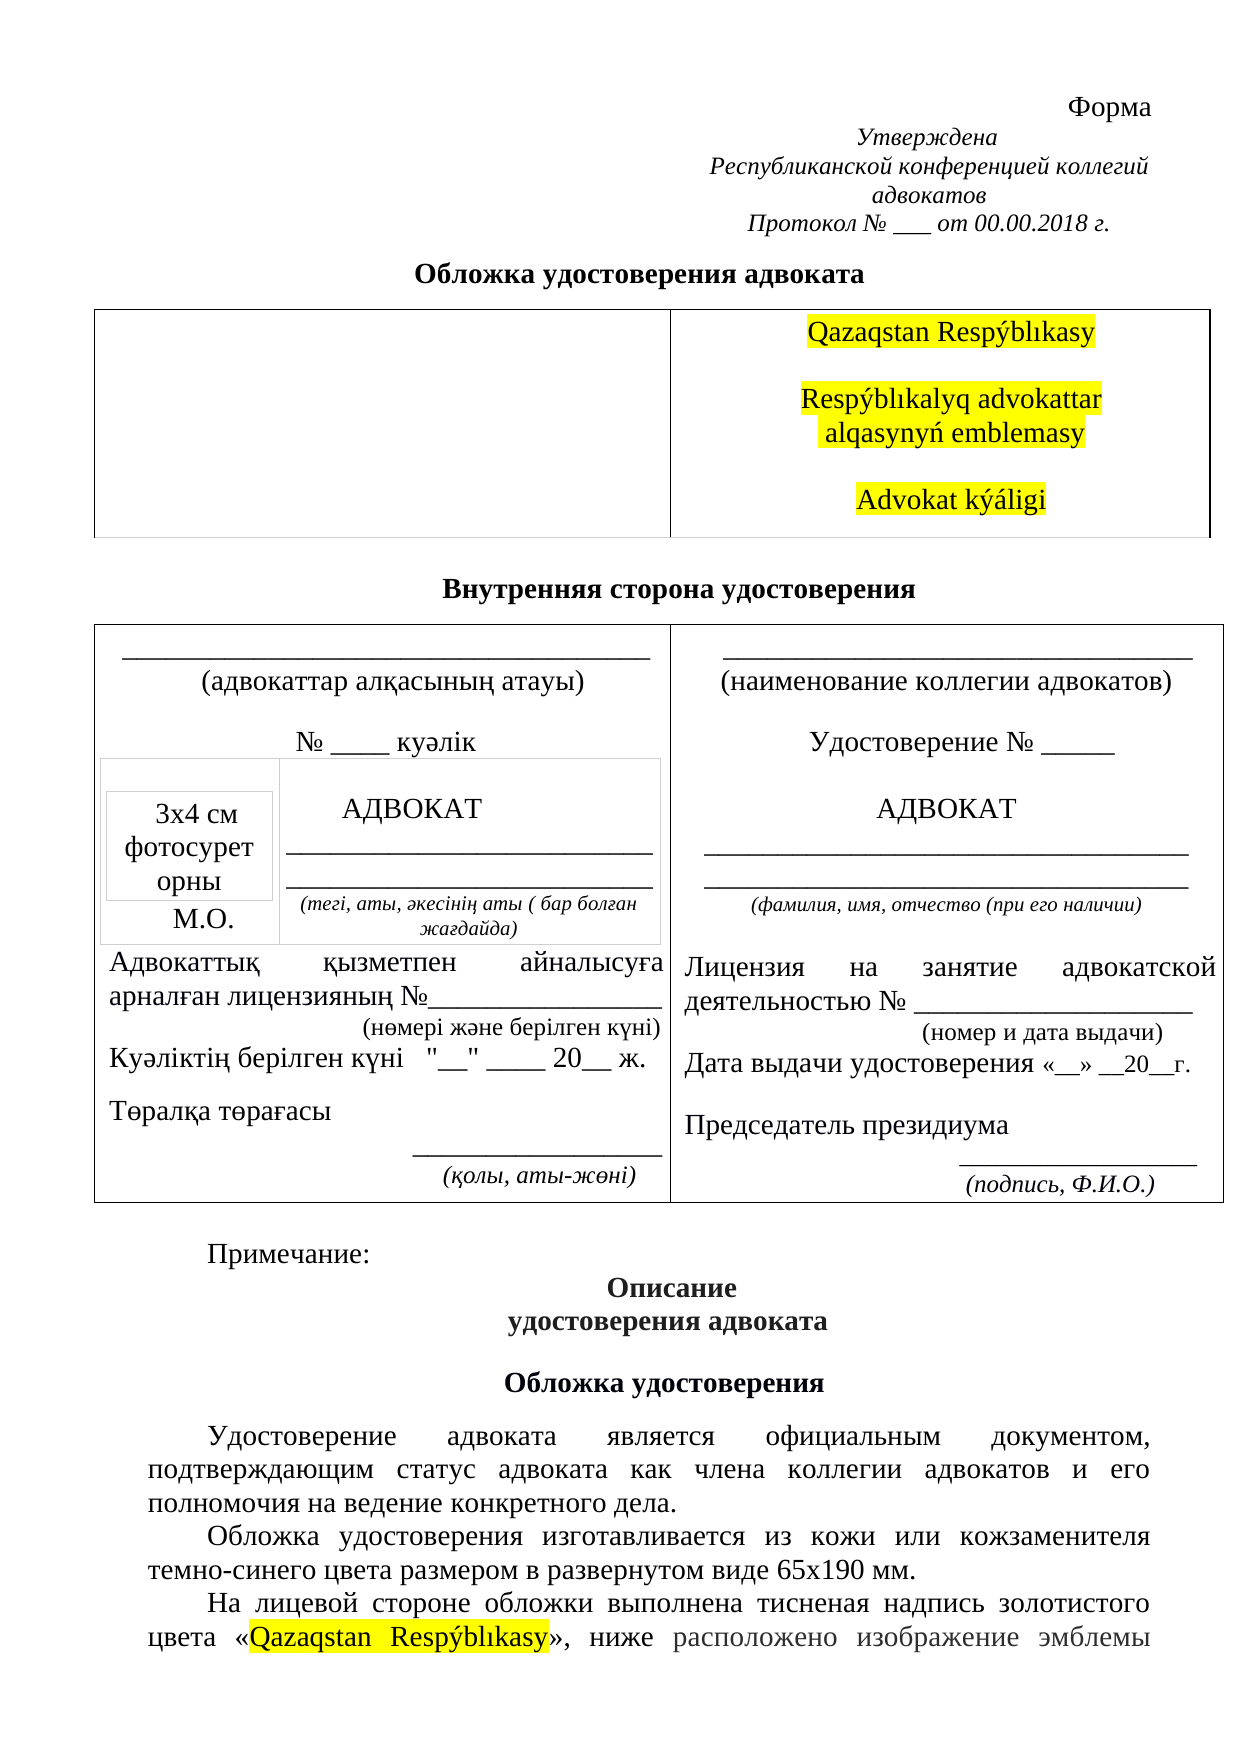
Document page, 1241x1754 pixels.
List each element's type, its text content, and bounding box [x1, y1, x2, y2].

text Примечание: [148, 1236, 1152, 1270]
text Протокол № ___ от 00.00.2018 г. [709, 208, 1152, 237]
text Обложка удостоверения [148, 1337, 1152, 1399]
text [148, 1586, 1152, 1653]
text Форма [148, 89, 1152, 122]
table_header Qazaqstan Respýblıkasy Respýblıkalyq advokattar alqasynyń emblemasy Advokat kýáligi [671, 310, 1209, 537]
table_header [95, 310, 670, 537]
subtitle Описание удостоверения адвоката [148, 1270, 1152, 1337]
table_header ____________________________________ (адвокаттар алқасының атауы) № ____ куәлік Адвокаттық қызметпен айналысуға арналған лицензияның №________________ (нөмері және берілген күні) Куәліктің берілген күні "__" ____ 20__ ж. Төралқа төрағасы _________________ (қолы, аты-жөні) [95, 625, 670, 1202]
text Обложка удостоверения адвоката [148, 256, 1152, 290]
text Удостоверение адвоката является официальным документом, подтверждающим статус адвоката как члена коллегии адвокатов и его полномочия на ведение конкретного дела. [148, 1418, 1152, 1518]
text Обложка удостоверения изготавливается из кожи или кожзаменителя темно-синего цвета размером в развернутом виде 65х190 мм. [148, 1518, 1152, 1586]
text Утверждена Республиканской конференцией коллегий адвокатов [709, 122, 1152, 208]
text Внутренняя сторона удостоверения [148, 571, 1152, 605]
table_header ________________________________ (наименование коллегии адвокатов) Удостоверение № _____ АДВОКАТ _________________________________ _________________________________ (фамилия, имя, отчество (при его наличии) Лицензия на занятие адвокатской деятельностью № ___________________ (номер и дата выдачи) Дата выдачи удостоверения «__» __20__г. Председатель президиума ___________________ (подпись, Ф.И.О.) [671, 625, 1223, 1202]
